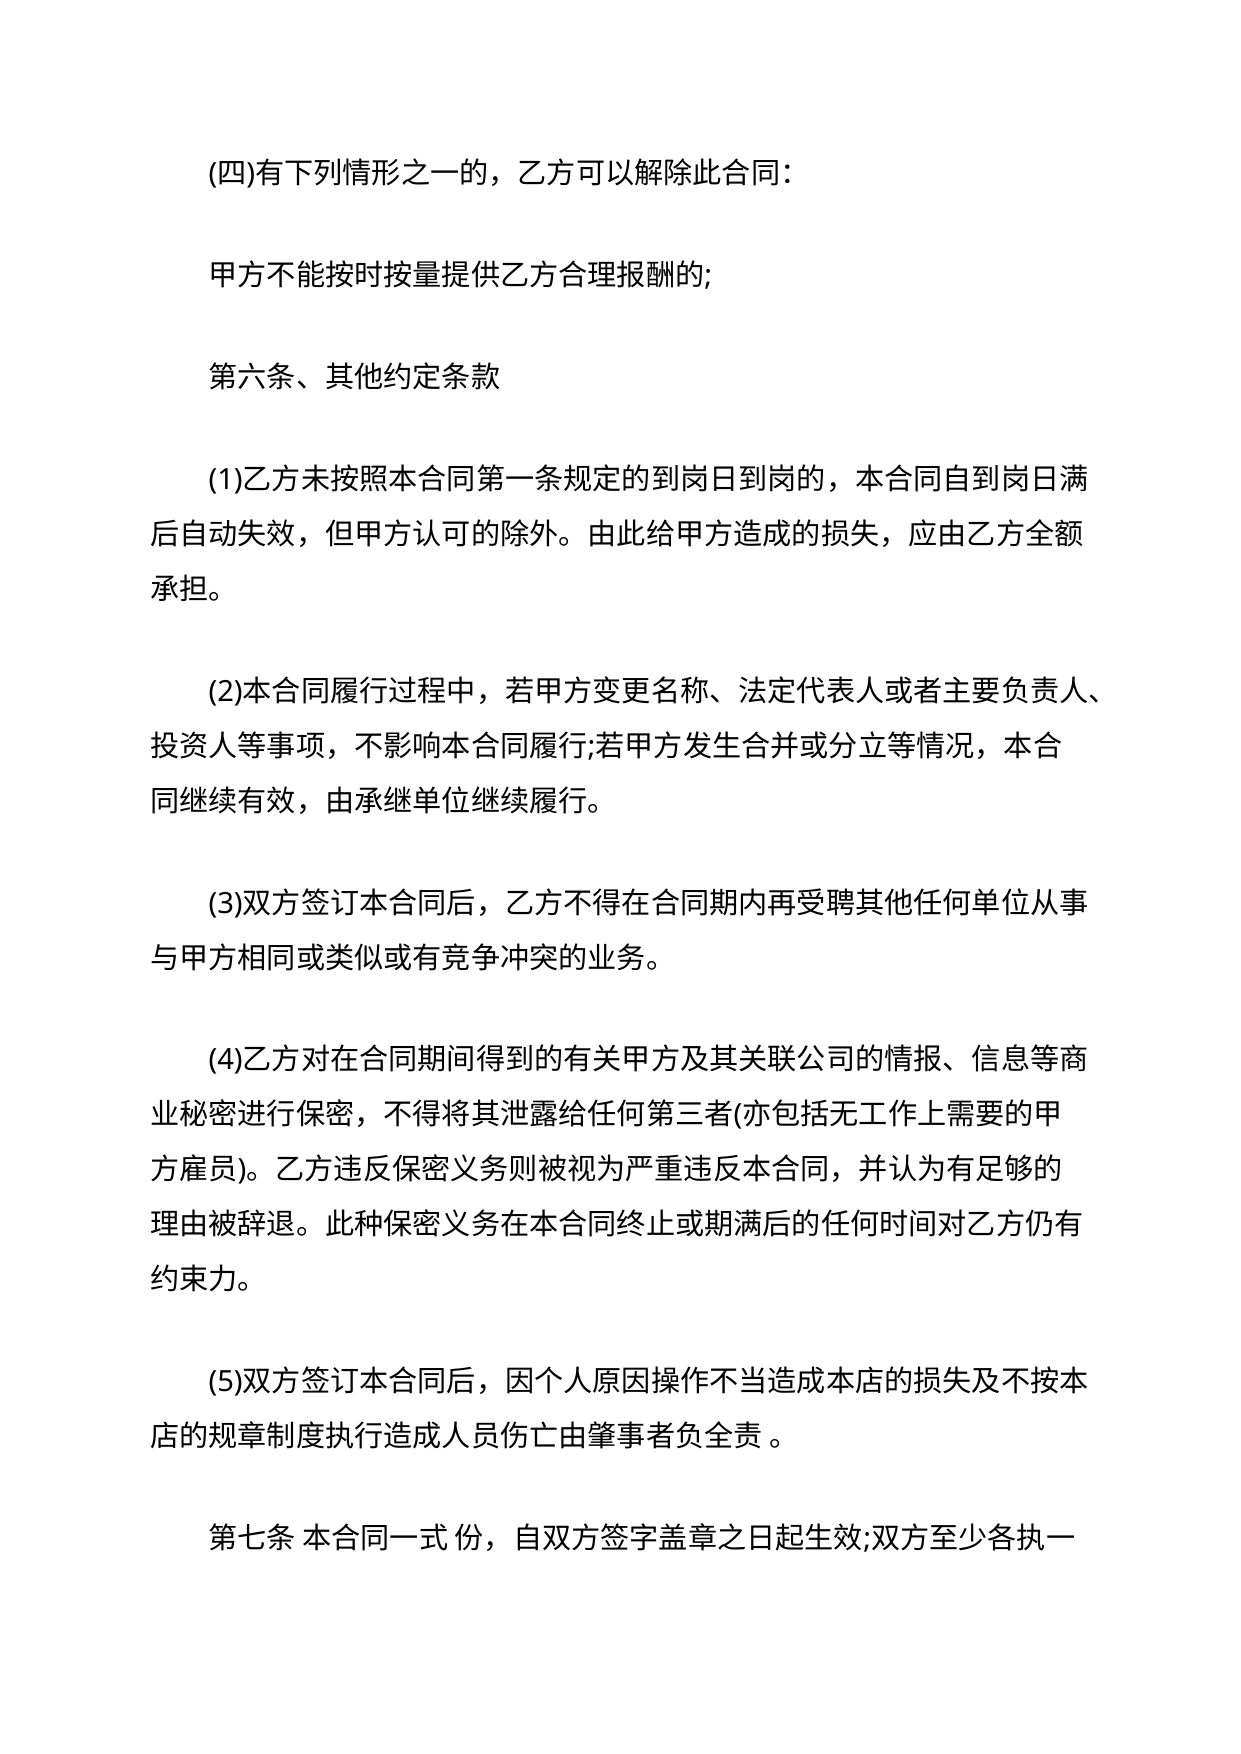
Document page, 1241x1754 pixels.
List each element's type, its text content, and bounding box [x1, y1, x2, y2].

text (5)双方签订本合同后，因个人原因操作不当造成本店的损失及不按本店的规章制度执行造成人员伤亡由肇事者负全责 。 [150, 1358, 1090, 1455]
text (四)有下列情形之一的，乙方可以解除此合同： [150, 150, 1090, 192]
text (1)乙方未按照本合同第一条规定的到岗日到岗的，本合同自到岗日满后自动失效，但甲方认可的除外。由此给甲方造成的损失，应由乙方全额承担。 [150, 456, 1090, 608]
text (2)本合同履行过程中，若甲方变更名称、法定代表人或者主要负责人、投资人等事项，不影响本合同履行;若甲方发生合并或分立等情况，本合同继续有效，由承继单位继续履行。 [150, 667, 1090, 820]
text 甲方不能按时按量提供乙方合理报酬的; [150, 252, 1090, 294]
text 第六条、其他约定条款 [150, 354, 1090, 396]
text (3)双方签订本合同后，乙方不得在合同期内再受聘其他任何单位从事与甲方相同或类似或有竞争冲突的业务。 [150, 879, 1090, 976]
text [150, 1514, 1090, 1557]
text (4)乙方对在合同期间得到的有关甲方及其关联公司的情报、信息等商业秘密进行保密，不得将其泄露给任何第三者(亦包括无工作上需要的甲方雇员)。乙方违反保密义务则被视为严重违反本合同，并认为有足够的理由被辞退。此种保密义务在本合同终止或期满后的任何时间对乙方仍有约束力。 [150, 1036, 1090, 1298]
